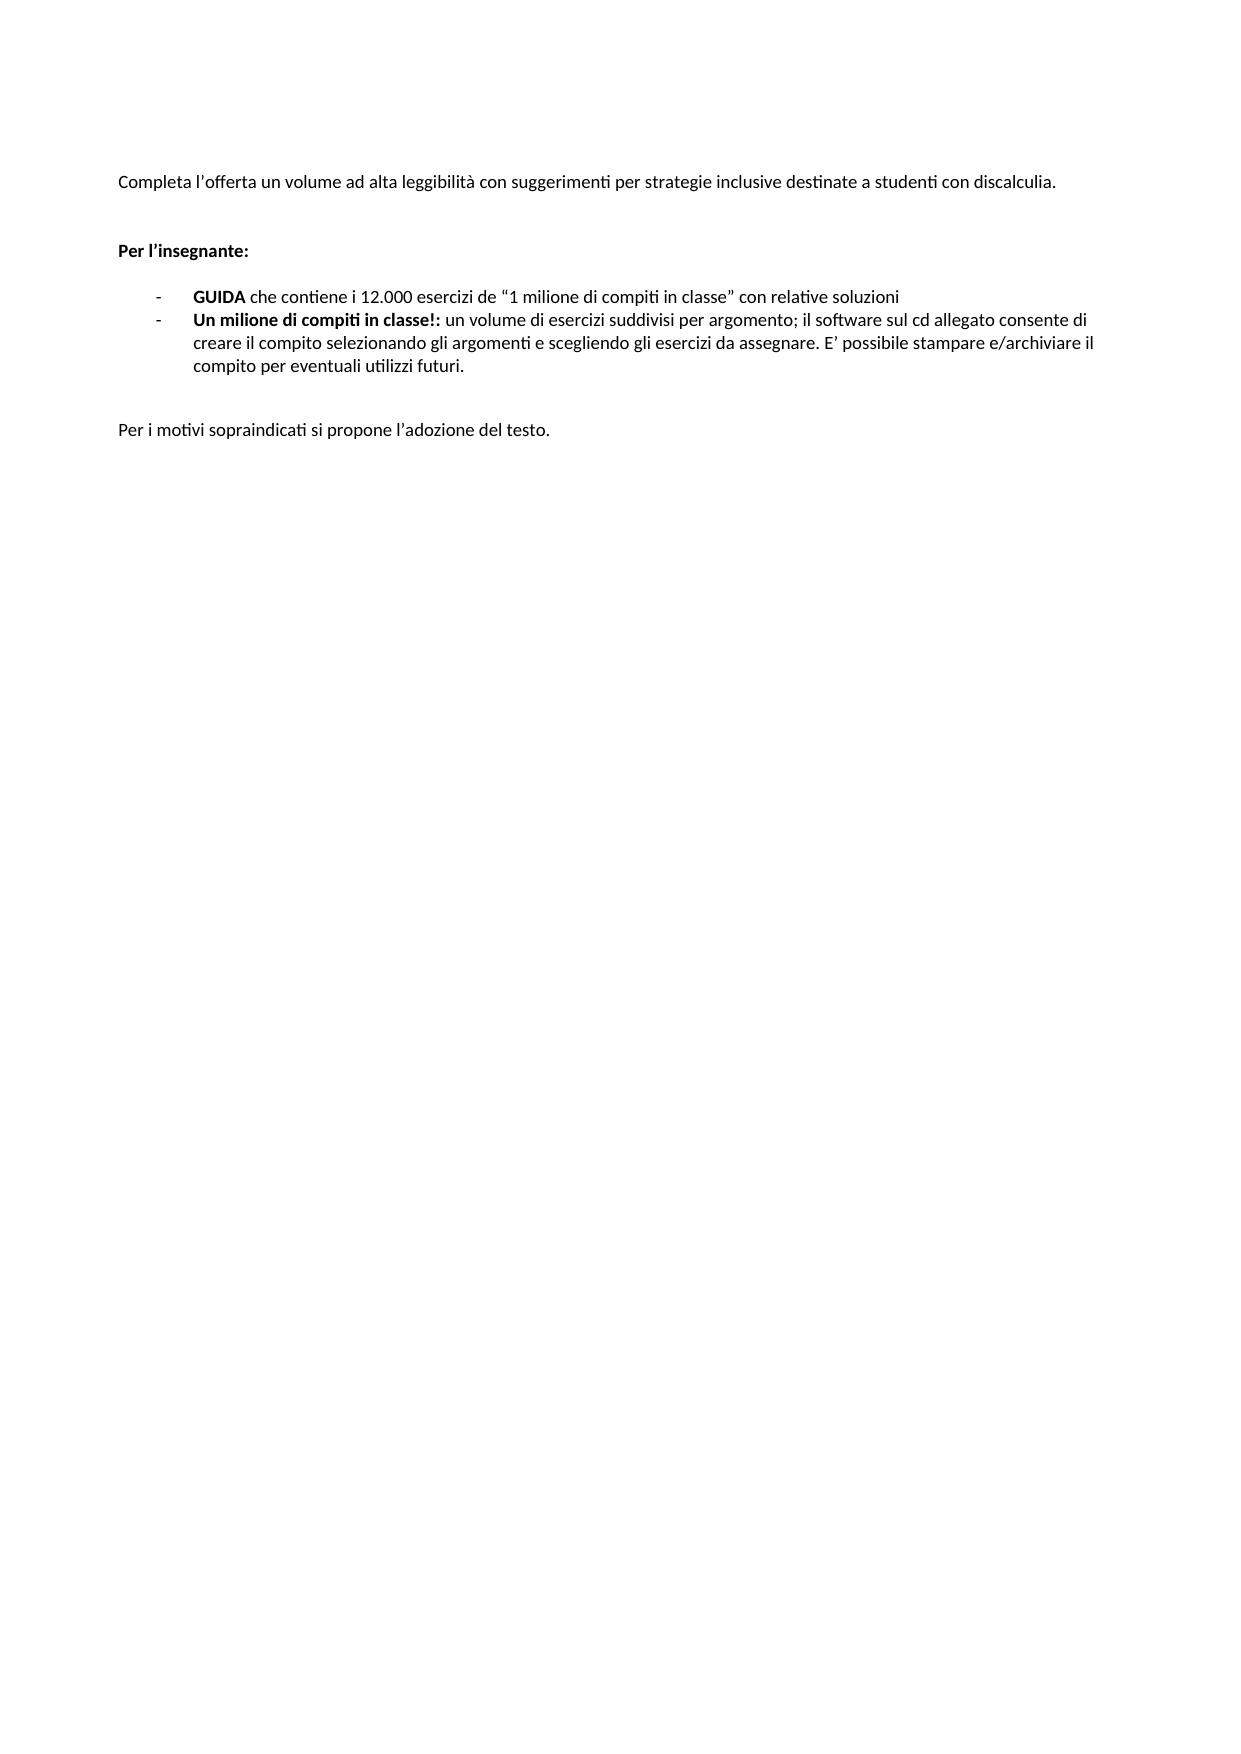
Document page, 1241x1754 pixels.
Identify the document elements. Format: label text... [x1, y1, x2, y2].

text Per i motivi sopraindicati si propone l’adozione del testo. [118, 418, 1122, 441]
list Un milione di compiti in classe!: un volume di esercizi suddivisi per argomento; il software sul cd allegato consente di creare il compito selezionando gli argomenti e scegliendo gli esercizi da assegnare. E’ possibile stampare e/archiviare il compito per eventuali utilizzi futuri. [156, 308, 1122, 377]
text Per l’insegnante: [118, 239, 1122, 262]
text Completa l’offerta un volume ad alta leggibilità con suggerimenti per strategie inclusive destinate a studenti con discalculia. [118, 171, 1122, 193]
list GUIDA che contiene i 12.000 esercizi de “1 milione di compiti in classe” con relative soluzioni [156, 285, 1122, 308]
